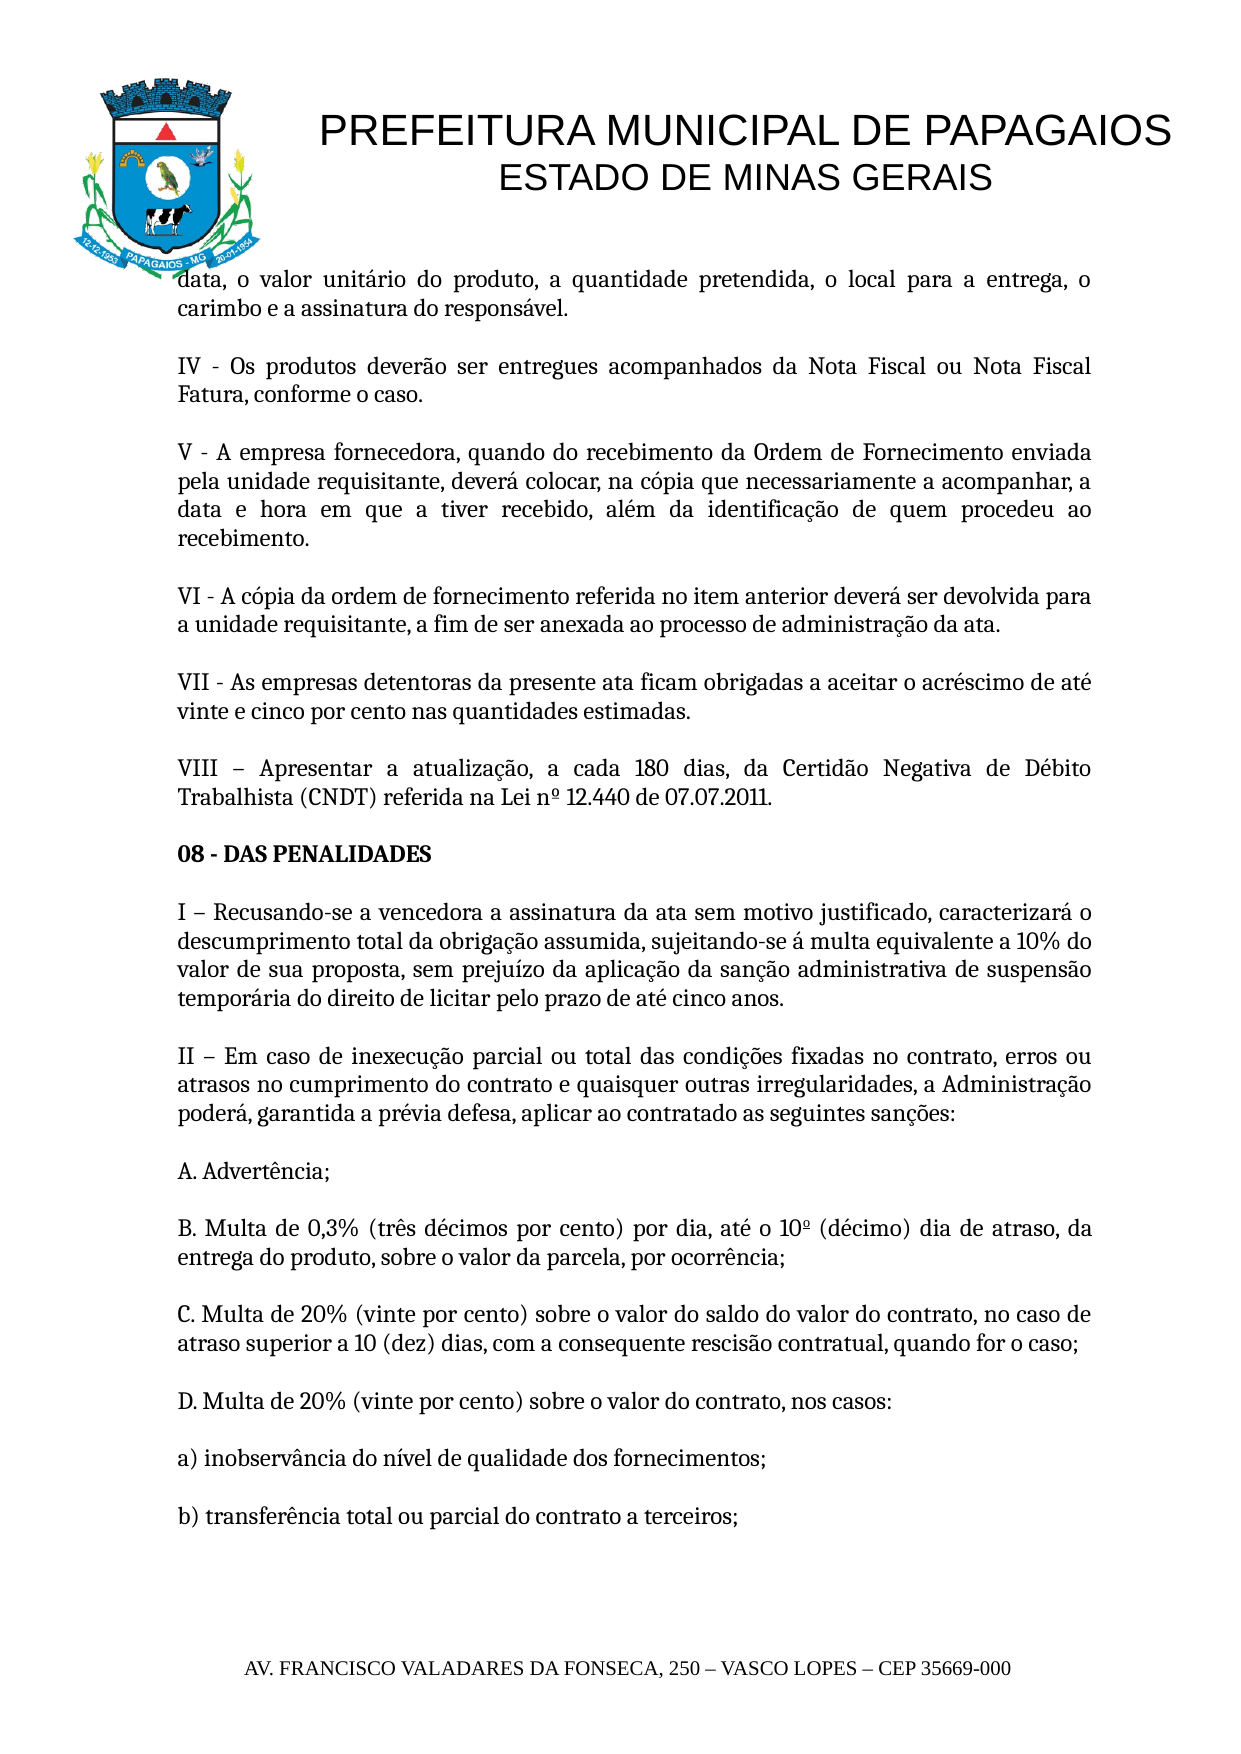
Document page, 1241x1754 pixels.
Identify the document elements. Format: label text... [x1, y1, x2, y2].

text II – Em caso de inexecução parcial ou total das condições fixadas no contrato, erros ou atrasos no cumprimento do contrato e quaisquer outras irregularidades, a Administração poderá, garantida a prévia defesa, aplicar ao contratado as seguintes sanções: [177, 1042, 1093, 1128]
text A. Advertência; [177, 1157, 1093, 1185]
picture [72, 73, 262, 281]
picture [217, 256, 225, 262]
picture [200, 260, 212, 265]
text VII - As empresas detentoras da presente ata ficam obrigadas a aceitar o acréscimo de até vinte e cinco por cento nas quantidades estimadas. [177, 668, 1093, 725]
text b) transferência total ou parcial do contrato a terceiros; [177, 1502, 1093, 1530]
text VI - A cópia da ordem de fornecimento referida no item anterior deverá ser devolvida para a unidade requisitante, a fim de ser anexada ao processo de administração da ata. [177, 582, 1093, 639]
picture [237, 240, 252, 250]
text B. Multa de 0,3% (três décimos por cento) por dia, até o 10o (décimo) dia de atraso, da entrega do produto, sobre o valor da parcela, por ocorrência; [177, 1214, 1093, 1272]
text D. Multa de 20% (vinte por cento) sobre o valor do contrato, nos casos: [177, 1387, 1093, 1415]
text C. Multa de 20% (vinte por cento) sobre o valor do saldo do valor do contrato, no caso de atraso superior a 10 (dez) dias, com a consequente rescisão contratual, quando for o caso; [177, 1300, 1093, 1358]
text V - A empresa fornecedora, quando do recebimento da Ordem de Fornecimento enviada pela unidade requisitante, deverá colocar, na cópia que necessariamente a acompanhar, a data e hora em que a tiver recebido, além da identificação de quem procedeu ao recebimento. [177, 438, 1093, 553]
text 08 - DAS PENALIDADES [177, 840, 1093, 869]
text VIII – Apresentar a atualização, a cada 180 dias, da Certidão Negativa de Débito Trabalhista (CNDT) referida na Lei nº 12.440 de 07.07.2011. [177, 754, 1093, 812]
picture [191, 255, 205, 263]
text IV - Os produtos deverão ser entregues acompanhados da Nota Fiscal ou Nota Fiscal Fatura, conforme o caso. [177, 352, 1093, 409]
text a) inobservância do nível de qualidade dos fornecimentos; [177, 1444, 1093, 1473]
text I – Recusando-se a vencedora a assinatura da ata sem motivo justificado, caracterizará o descumprimento total da obrigação assumida, sujeitando-se á multa equivalente a 10% do valor de sua proposta, sem prejuízo da aplicação da sanção administrativa de suspensão temporária do direito de licitar pelo prazo de até cinco anos. [177, 898, 1093, 1013]
